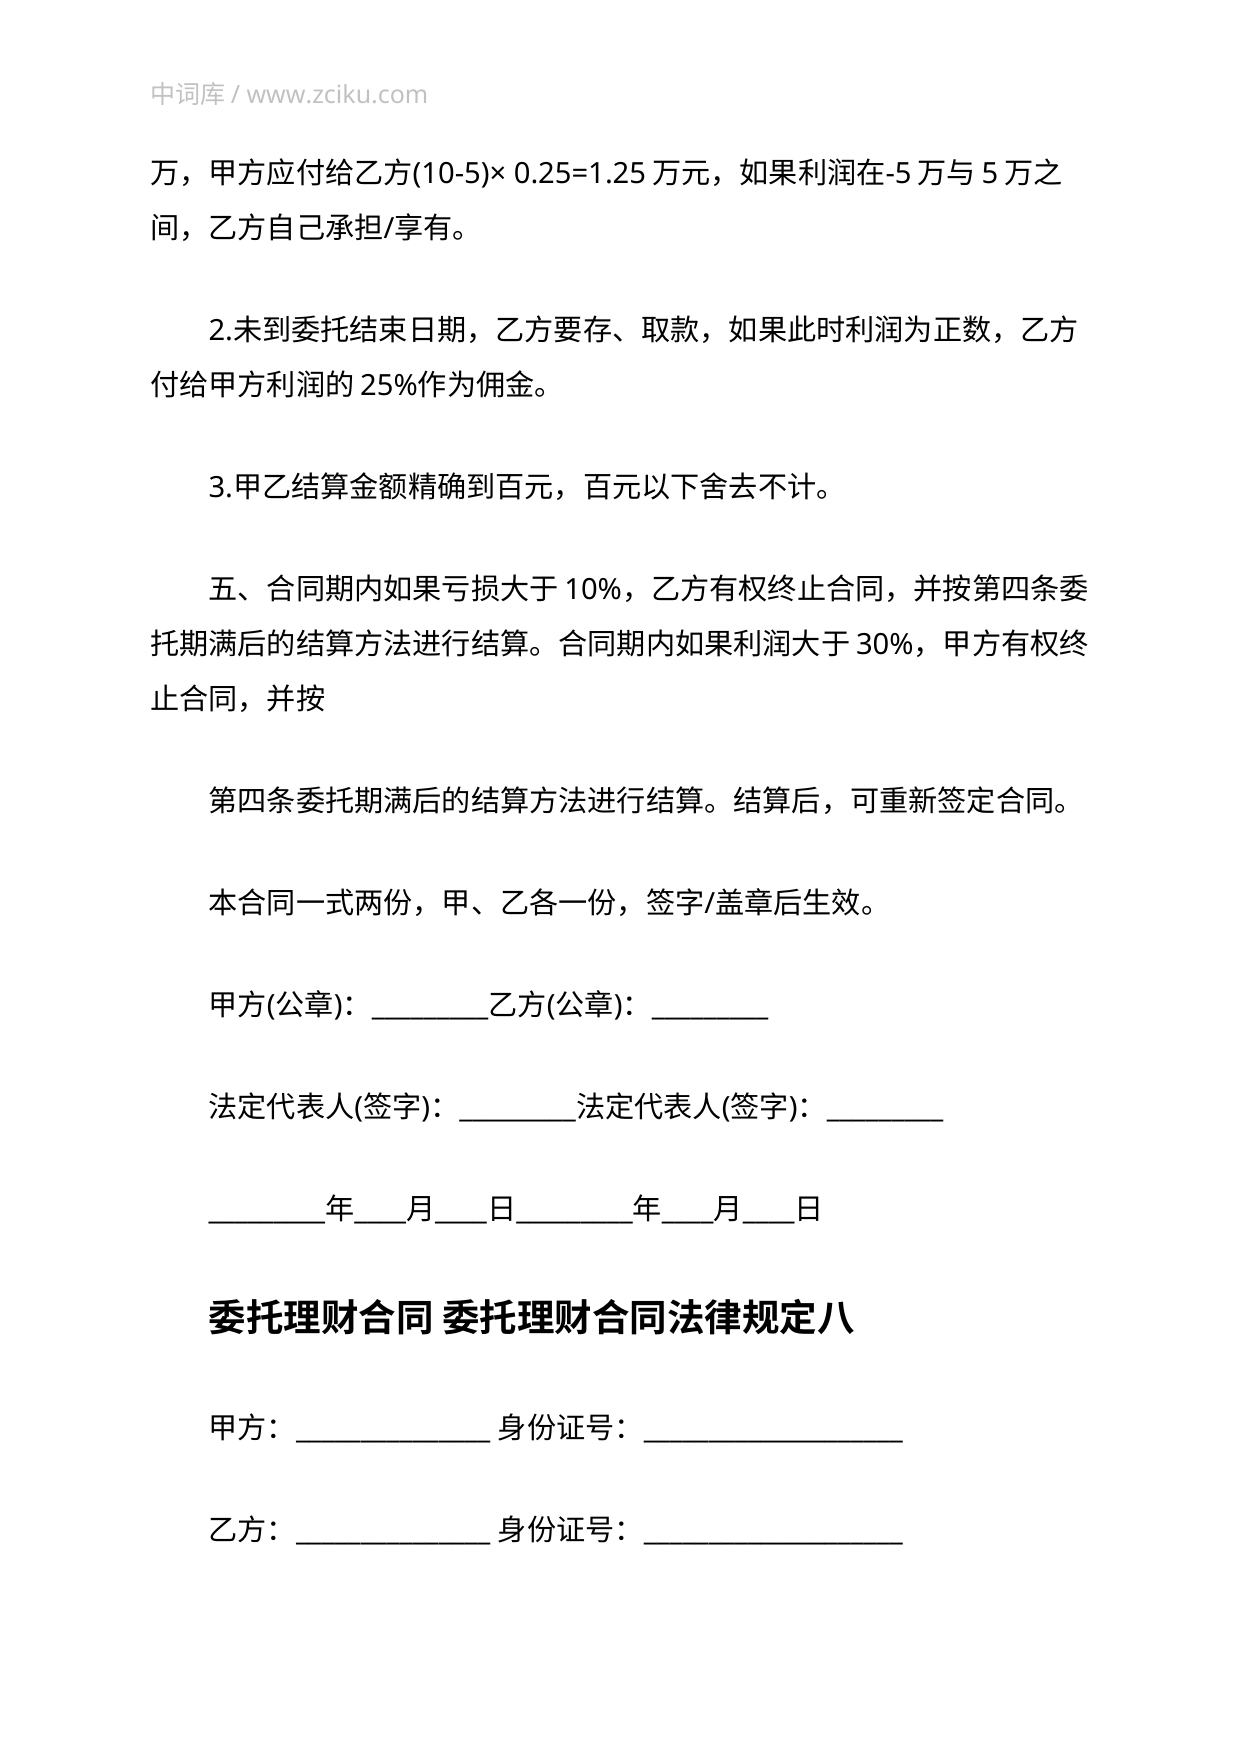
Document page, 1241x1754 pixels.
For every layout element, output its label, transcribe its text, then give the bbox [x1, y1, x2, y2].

text 甲方(公章)：_________乙方(公章)：_________ [150, 981, 1090, 1024]
text _________年____月____日_________年____月____日 [150, 1185, 1090, 1228]
text 2.未到委托结束日期，乙方要存、取款，如果此时利润为正数，乙方付给甲方利润的25%作为佣金。 [150, 307, 1090, 404]
text 五、合同期内如果亏损大于10%，乙方有权终止合同，并按第四条委托期满后的结算方法进行结算。合同期内如果利润大于30%，甲方有权终止合同，并按 [150, 566, 1090, 718]
text 委托理财合同 委托理财合同法律规定八 [150, 1287, 1090, 1342]
text 甲方：_______________ 身份证号：____________________ [150, 1405, 1090, 1447]
text 法定代表人(签字)：_________法定代表人(签字)：_________ [150, 1083, 1090, 1126]
text 第四条委托期满后的结算方法进行结算。结算后，可重新签定合同。 [150, 778, 1090, 820]
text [150, 150, 1090, 247]
text 本合同一式两份，甲、乙各一份，签字/盖章后生效。 [150, 879, 1090, 922]
text 3.甲乙结算金额精确到百元，百元以下舍去不计。 [150, 464, 1090, 506]
text 乙方：_______________ 身份证号：____________________ [150, 1507, 1090, 1549]
